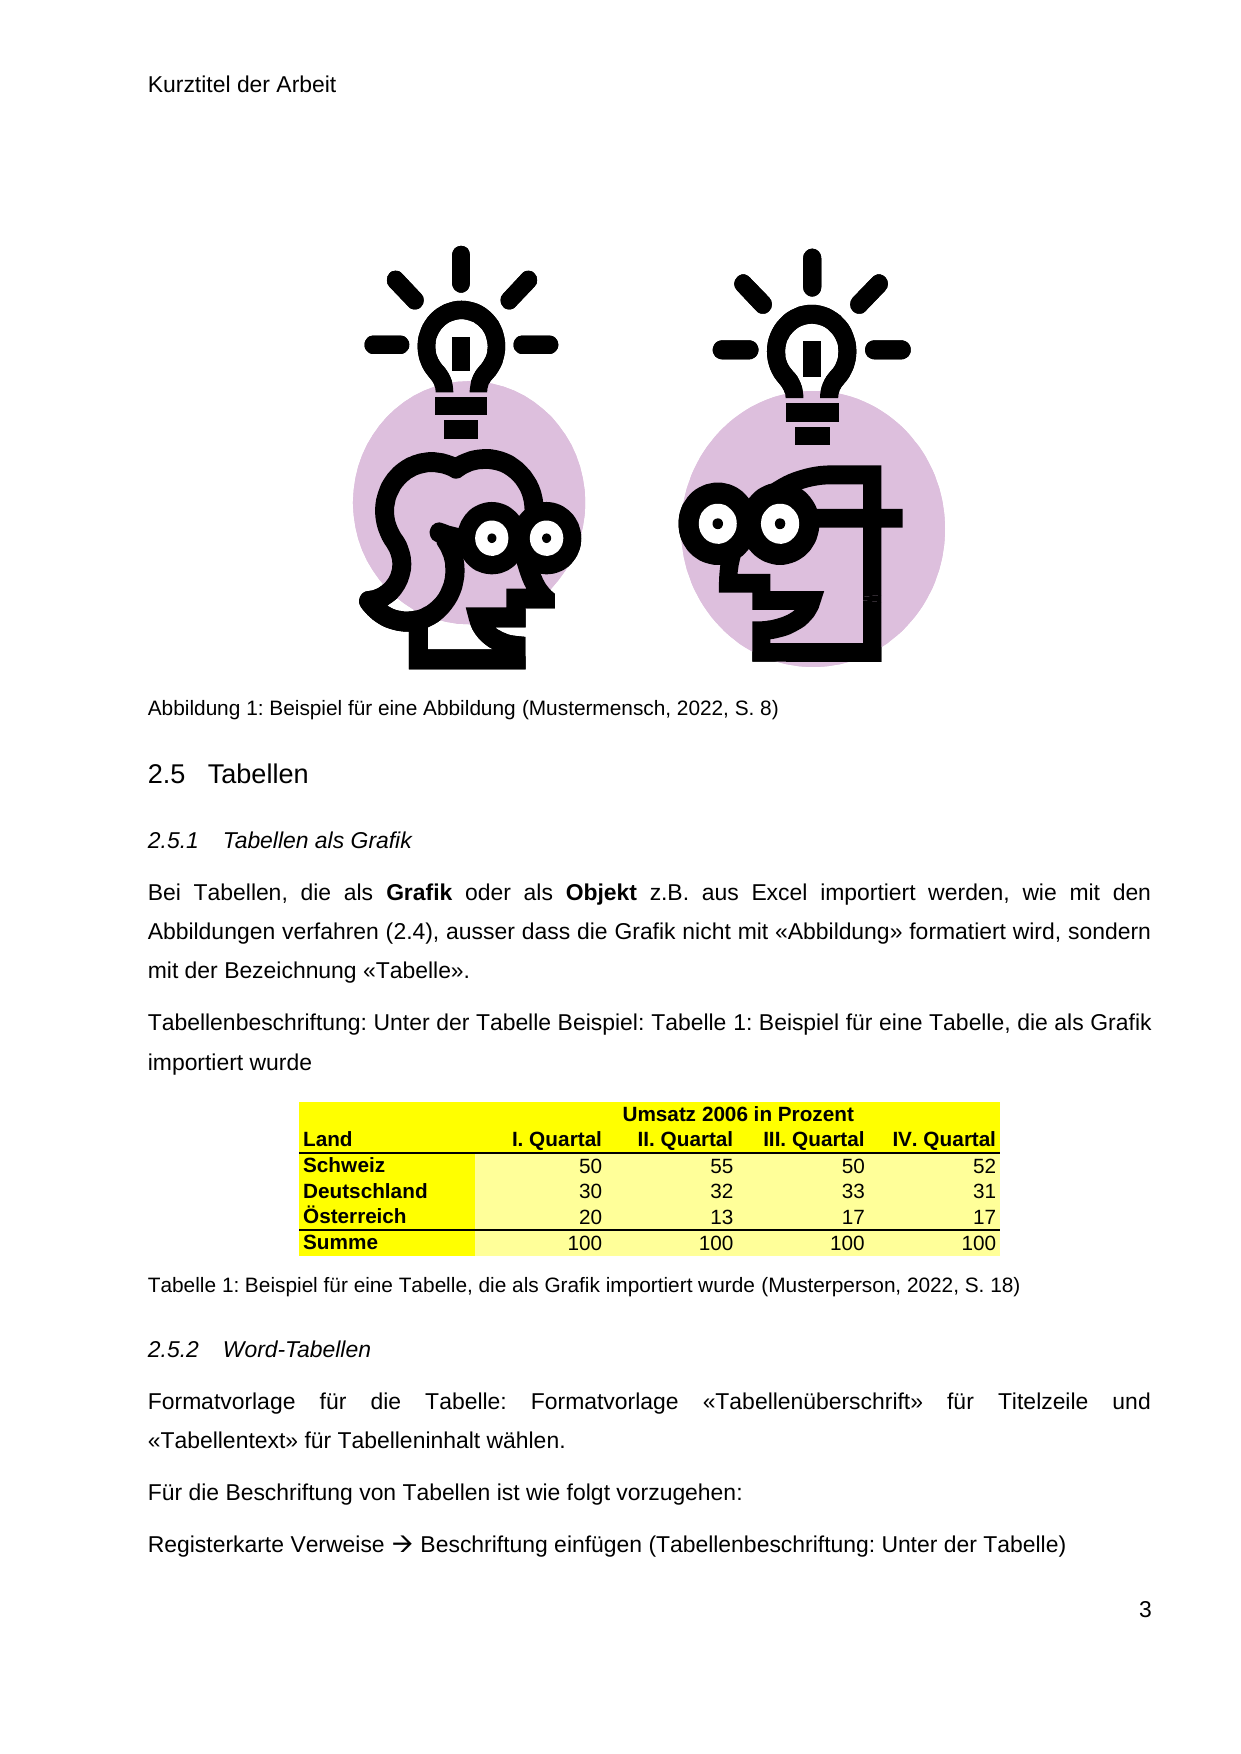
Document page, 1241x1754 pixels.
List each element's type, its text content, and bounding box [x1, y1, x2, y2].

text Registerkarte Verweise Beschriftung einfügen (Tabellenbeschriftung: Unter der Tabelle) [148, 1531, 1152, 1557]
subtitle Tabellen als Grafik [148, 827, 1152, 853]
text Tabellenbeschriftung: Unter der Tabelle Beispiel: Tabelle 1: Beispiel für eine Tabelle, die als Grafik importiert wurde [148, 1009, 1152, 1075]
text Für die Beschriftung von Tabellen ist wie folgt vorzugehen: [148, 1479, 1152, 1505]
subtitle Tabellen [148, 758, 1152, 789]
text Formatvorlage für die Tabelle: Formatvorlage «Tabellenüberschrift» für Titelzeile und «Tabellentext» für Tabelleninhalt wählen. [148, 1388, 1152, 1453]
text Bei Tabellen, die als Grafik oder als Objekt z.B. aus Excel importiert werden, wie mit den Abbildungen verfahren (2.4), ausser dass die Grafik nicht mit «Abbildung» formatiert wird, sondern mit der Bezeichnung «Tabelle». [148, 878, 1152, 984]
text Tabelle 1: Beispiel für eine Tabelle, die als Grafik importiert wurde (Musterperson, 2022, S. 18) [148, 1269, 1152, 1299]
subtitle Word-Tabellen [148, 1336, 1152, 1363]
text Abbildung 1: Beispiel für eine Abbildung (Mustermensch, 2022, S. 8) [148, 692, 1152, 721]
